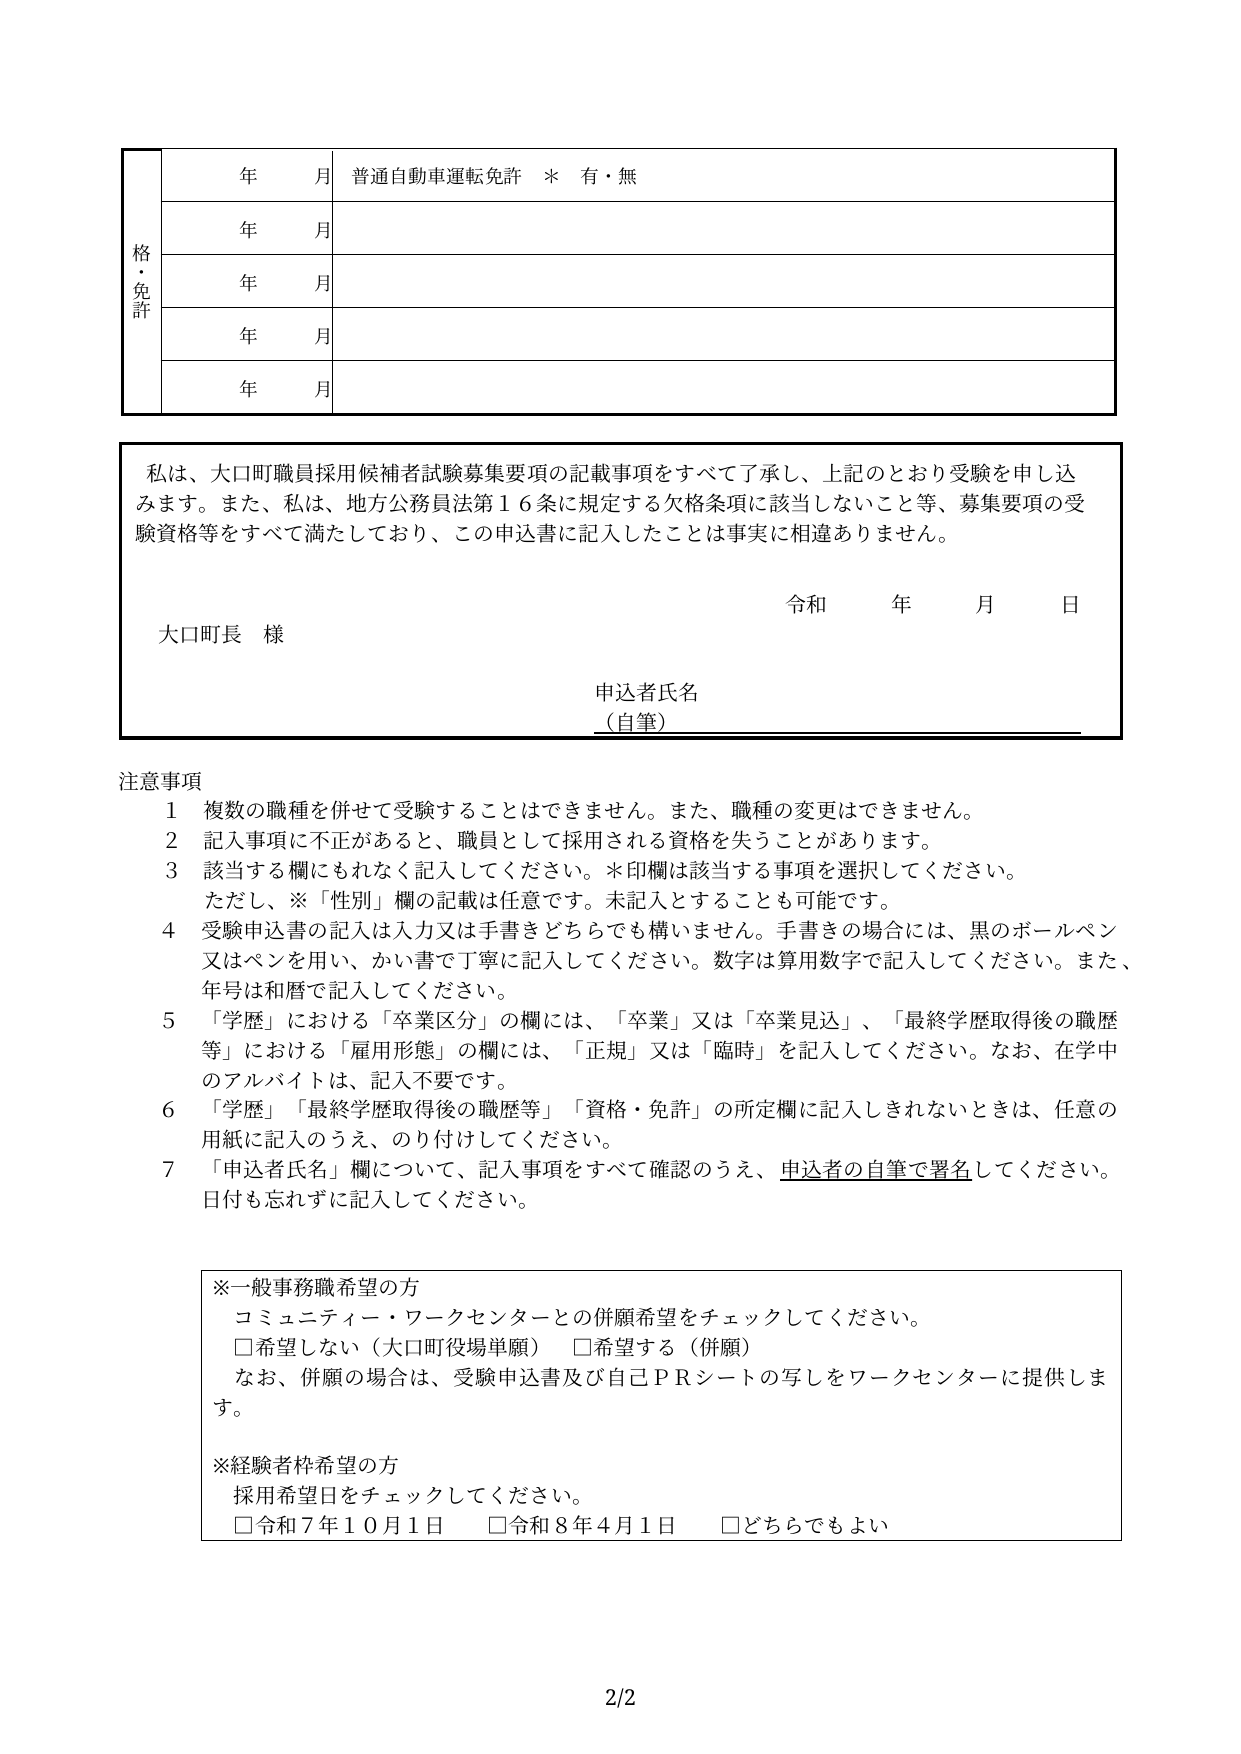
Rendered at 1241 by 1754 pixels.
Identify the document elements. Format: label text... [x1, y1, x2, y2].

table_cell 月 [258, 202, 332, 254]
text 注意事項 [118, 765, 1122, 795]
table_cell 月 [258, 361, 332, 413]
table_cell 年 [162, 149, 258, 201]
table_cell 年 [162, 361, 258, 413]
table_cell 普通自動車運転免許 ＊ 有・無 [333, 149, 1114, 201]
table_header ※一般事務職希望の方 コミュニティー・ワークセンターとの併願希望をチェックしてください。 □希望しない（大口町役場単願） □希望する（併願） なお、併願の場合は、受験申込書及び自己ＰＲシートの写しをワークセンターに提供します。 ※経験者枠希望の方 採用希望日をチェックしてください。 □令和７年１０月１日 □令和８年４月１日 □どちらでもよい [202, 1271, 1121, 1539]
table_cell 年 [162, 255, 258, 307]
table_cell 年 [162, 202, 258, 254]
table_cell 資格・免許 [124, 151, 161, 413]
text ３ 該当する欄にもれなく記入してください。＊印欄は該当する事項を選択してください。 [118, 855, 1122, 885]
table_cell [333, 255, 1114, 307]
table_cell 月 [258, 255, 332, 307]
text ５ 「学歴」における「卒業区分」の欄には、「卒業」又は「卒業見込」、「最終学歴取得後の職歴等」における「雇用形態」の欄には、「正規」又は「臨時」を記入してください。なお、在学中のアルバイトは、記入不要です。 [158, 1004, 1122, 1094]
table_header 私は、大口町職員採用候補者試験募集要項の記載事項をすべて了承し、上記のとおり受験を申し込みます。また、私は、地方公務員法第１６条に規定する欠格条項に該当しないこと等、募集要項の受験資格等をすべて満たしており、この申込書に記入したことは事実に相違ありません。 令和 年 月 日 大口町長 様 申込者氏名 （自筆） [122, 445, 1120, 736]
text ４ 受験申込書の記入は入力又は手書きどちらでも構いません。手書きの場合には、黒のボールペン又はペンを用い、かい書で丁寧に記入してください。数字は算用数字で記入してください。また、年号は和暦で記入してください。 [158, 914, 1122, 1004]
text ただし、※「性別」欄の記載は任意です。未記入とすることも可能です。 [118, 885, 1122, 914]
table_cell [333, 361, 1114, 413]
text ７ 「申込者氏名」欄について、記入事項をすべて確認のうえ、申込者の自筆で署名してください。日付も忘れずに記入してください。 [158, 1154, 1122, 1213]
text １ 複数の職種を併せて受験することはできません。また、職種の変更はできません。 [118, 795, 1122, 825]
table_cell 月 [258, 149, 332, 201]
table_cell [333, 202, 1114, 254]
table_cell 年 [162, 308, 258, 360]
table_cell 月 [258, 308, 332, 360]
text ６ 「学歴」「最終学歴取得後の職歴等」「資格・免許」の所定欄に記入しきれないときは、任意の用紙に記入のうえ、のり付けしてください。 [158, 1094, 1122, 1154]
table_cell [333, 308, 1114, 360]
text ２ 記入事項に不正があると、職員として採用される資格を失うことがあります。 [118, 825, 1122, 855]
